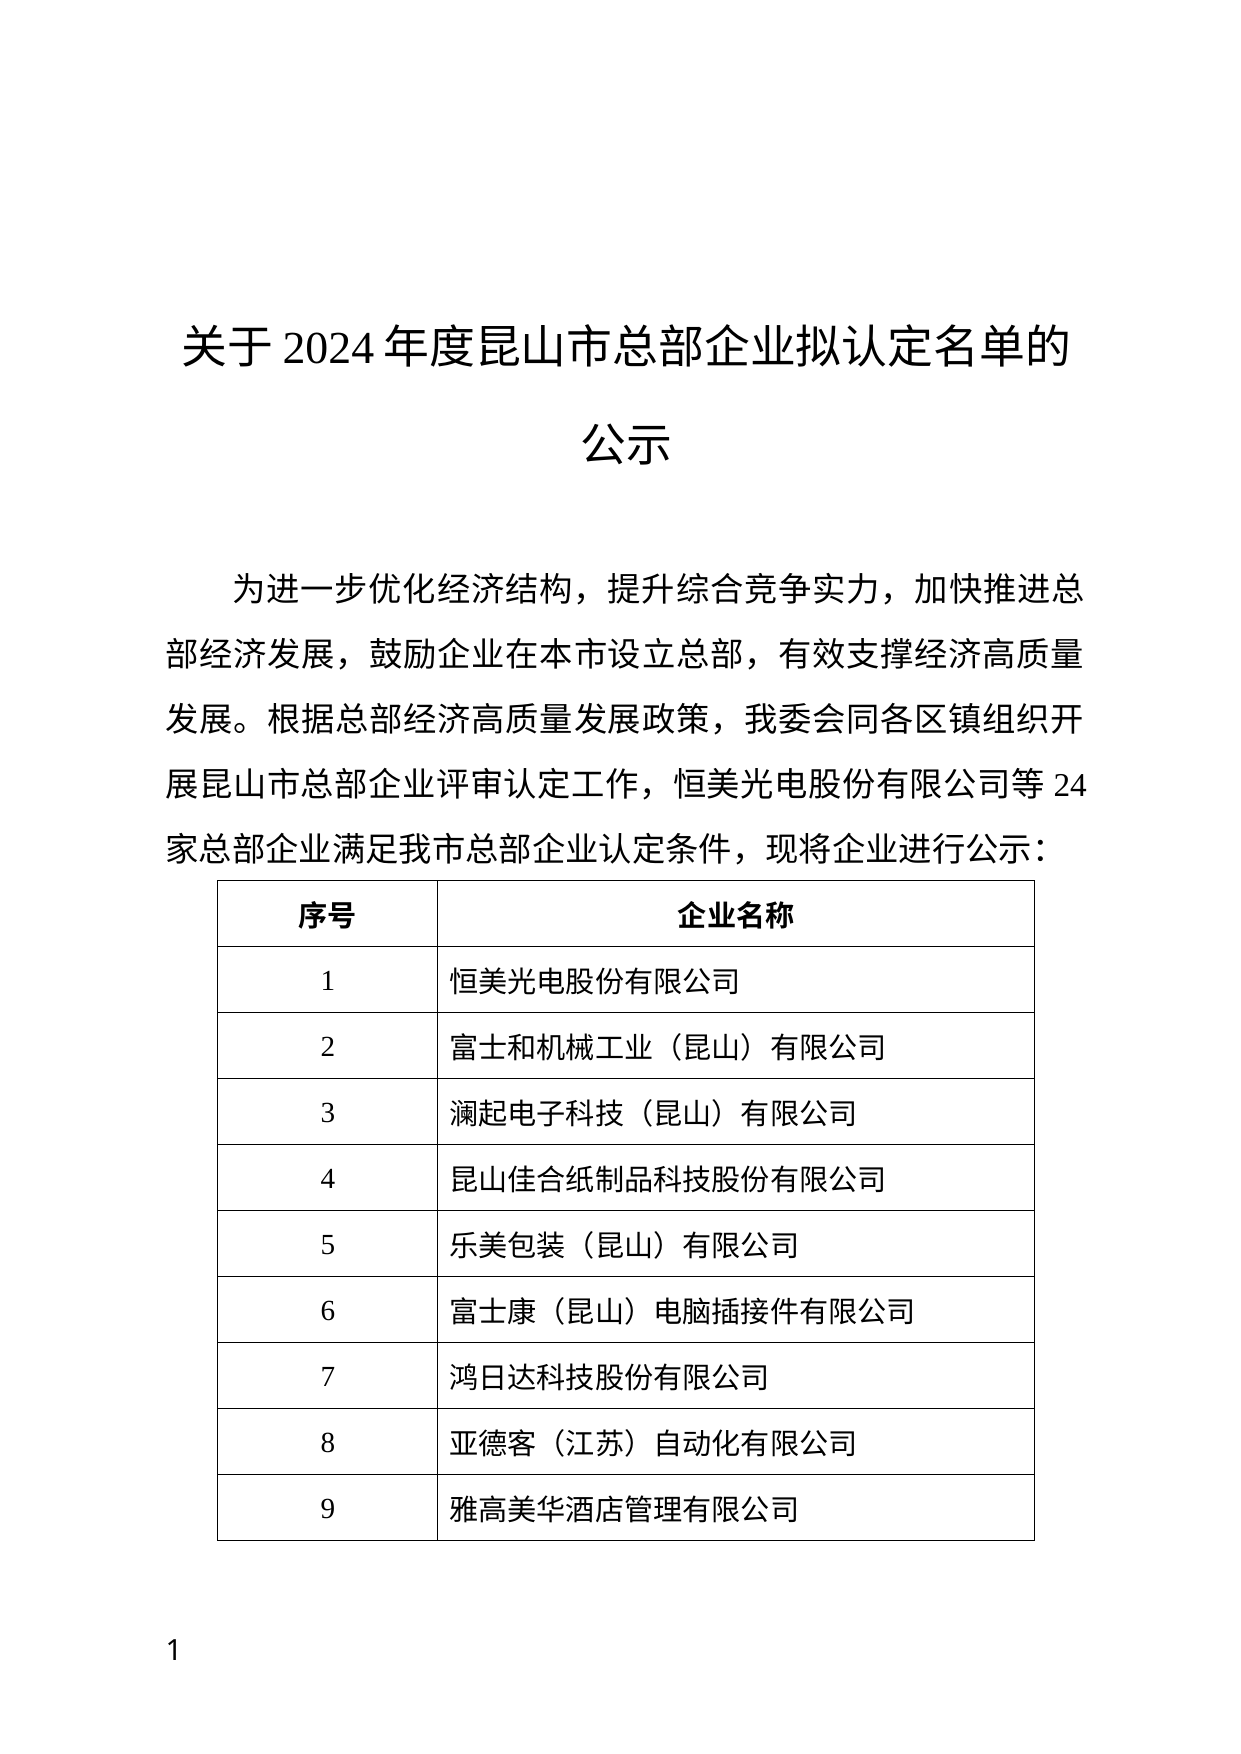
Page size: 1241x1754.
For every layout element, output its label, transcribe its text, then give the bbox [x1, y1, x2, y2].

table_cell 雅高美华酒店管理有限公司 [438, 1475, 1034, 1540]
table_header 序号 [218, 881, 437, 946]
table_cell 乐美包装（昆山）有限公司 [438, 1211, 1034, 1276]
table_cell 3 [218, 1079, 437, 1144]
table_cell 恒美光电股份有限公司 [438, 947, 1034, 1012]
table_cell 富士康（昆山）电脑插接件有限公司 [438, 1277, 1034, 1342]
table_cell 5 [218, 1211, 437, 1276]
table_cell 澜起电子科技（昆山）有限公司 [438, 1079, 1034, 1144]
table_cell 7 [218, 1343, 437, 1408]
table_cell 鸿日达科技股份有限公司 [438, 1343, 1034, 1408]
table_cell 6 [218, 1277, 437, 1342]
text 关于2024年度昆山市总部企业拟认定名单的公示 [165, 295, 1087, 490]
table_cell 9 [218, 1475, 437, 1540]
table_cell 4 [218, 1145, 437, 1210]
table_cell 2 [218, 1013, 437, 1078]
table_cell 8 [218, 1409, 437, 1474]
table_cell 亚德客（江苏）自动化有限公司 [438, 1409, 1034, 1474]
table_cell 富士和机械工业（昆山）有限公司 [438, 1013, 1034, 1078]
table_header 企业名称 [438, 881, 1034, 946]
text 为进一步优化经济结构，提升综合竞争实力，加快推进总部经济发展，鼓励企业在本市设立总部，有效支撑经济高质量发展。根据总部经济高质量发展政策，我委会同各区镇组织开展昆山市总部企业评审认定工作，恒美光电股份有限公司等24家总部企业满足我市总部企业认定条件，现将企业进行公示： [165, 555, 1087, 880]
table_cell 1 [218, 947, 437, 1012]
table_cell 昆山佳合纸制品科技股份有限公司 [438, 1145, 1034, 1210]
